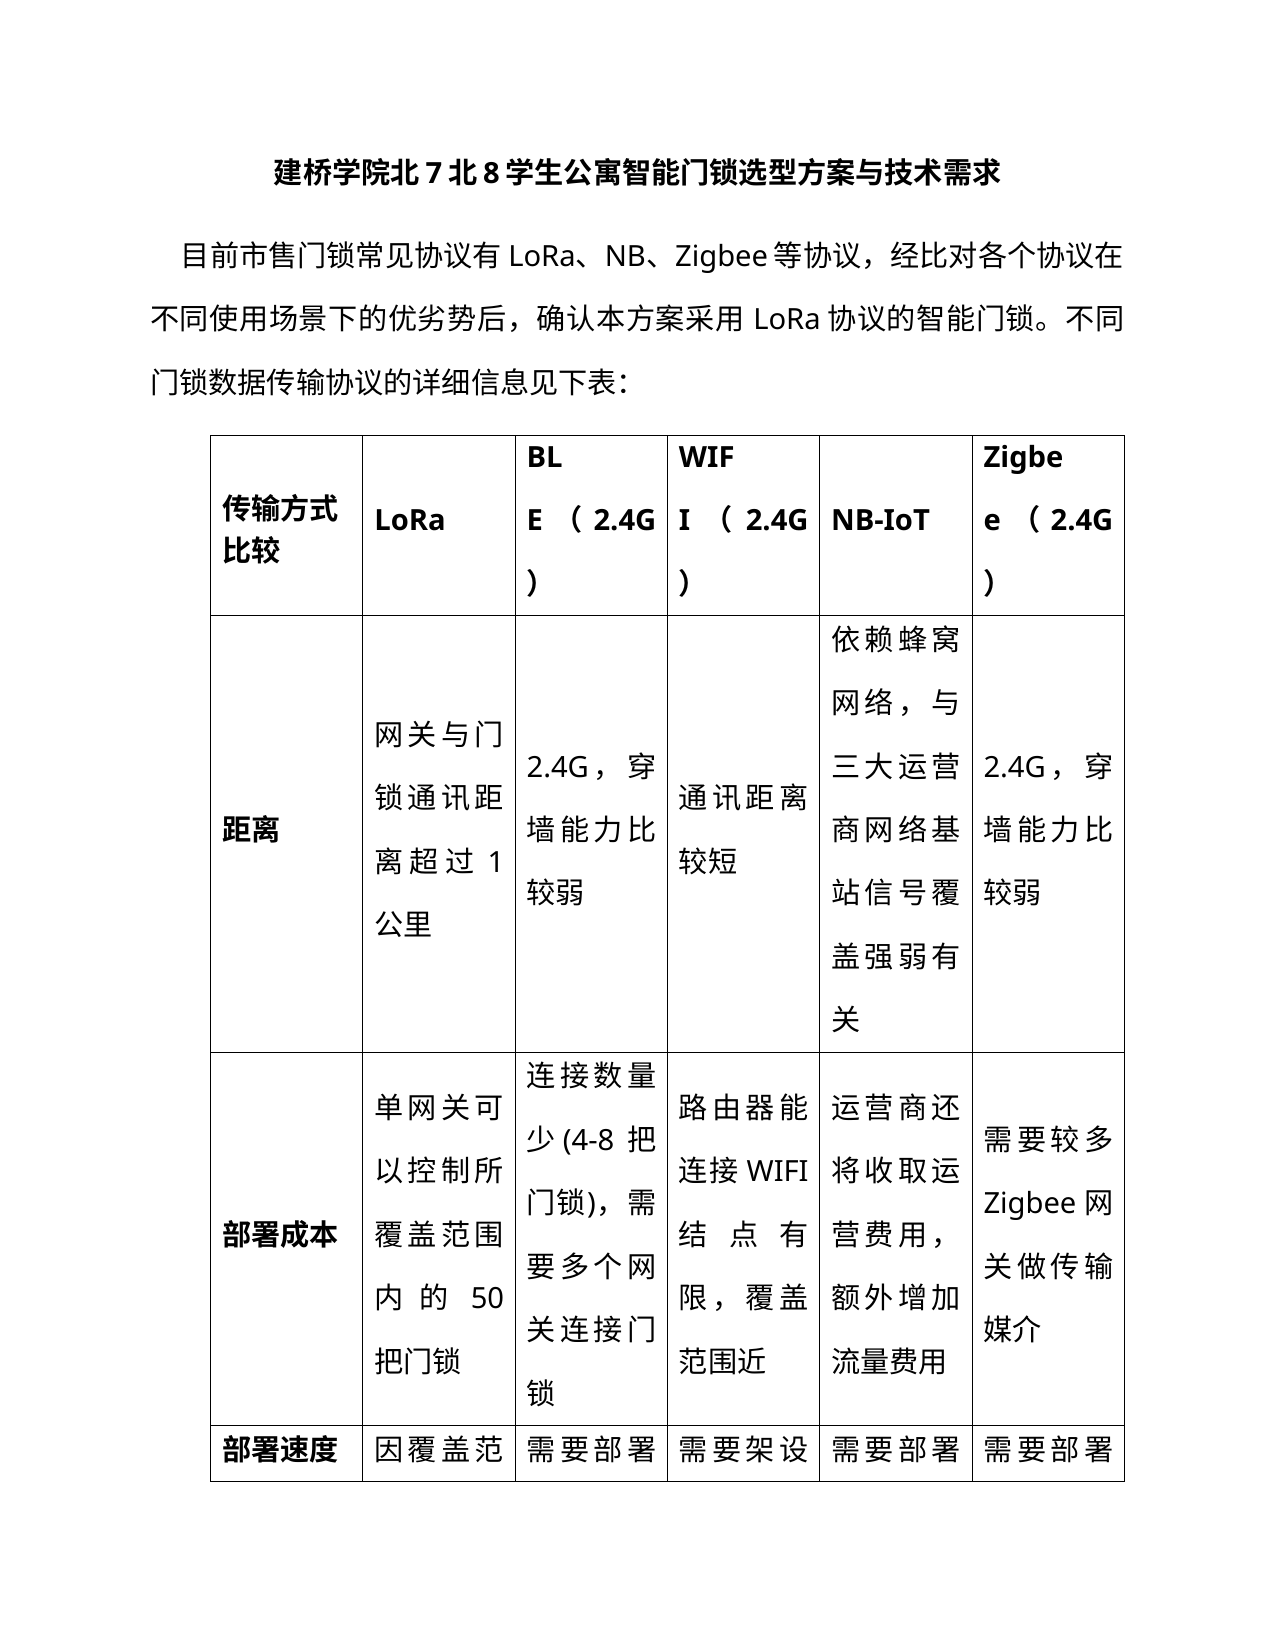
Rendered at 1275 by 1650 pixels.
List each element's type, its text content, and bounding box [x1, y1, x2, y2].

table_cell 2.4G，穿墙能力比较弱 [973, 616, 1124, 1052]
table_cell 路由器能连接WIFI结点有限，覆盖范围近 [668, 1053, 819, 1425]
table_header LoRa [363, 436, 515, 615]
table_header BLE（2.4G） [516, 436, 667, 615]
table_header NB-IoT [820, 436, 972, 615]
table_header 传输方式 比较 [211, 436, 362, 615]
table_cell 部署成本 [211, 1053, 362, 1425]
table_cell 单网关可以控制所覆盖范围内的50把门锁 [363, 1053, 515, 1425]
table_cell 需要部署多个网关 [516, 1426, 667, 1481]
table_cell 因覆盖范围广，部署快捷 [363, 1426, 515, 1481]
table_cell 需要架设多个路由器 [668, 1426, 819, 1481]
table_cell 需要部署多个网关 [820, 1426, 972, 1481]
table_cell 距离 [211, 616, 362, 1052]
table_cell 需要部署多个网关 [973, 1426, 1124, 1481]
table_cell 网关与门锁通讯距离超过1公里 [363, 616, 515, 1052]
table_cell 连接数量少(4-8把门锁)，需要多个网关连接门锁 [516, 1053, 667, 1425]
table_cell 通讯距离较短 [668, 616, 819, 1052]
table_cell 依赖蜂窝网络，与三大运营商网络基站信号覆盖强弱有关 [820, 616, 972, 1052]
table_cell 需要较多Zigbee网关做传输媒介 [973, 1053, 1124, 1425]
table_header WIFI（2.4G） [668, 436, 819, 615]
table_header Zigbee（2.4G） [973, 436, 1124, 615]
table_cell 2.4G，穿墙能力比较弱 [516, 616, 667, 1052]
text 目前市售门锁常见协议有LoRa、NB、Zigbee等协议，经比对各个协议在不同使用场景下的优劣势后，确认本方案采用LoRa协议的智能门锁。不同门锁数据传输协议的详细信息见下表： [150, 232, 1125, 401]
table_cell 部署速度 [211, 1426, 362, 1481]
table_cell 运营商还将收取运营费用，额外增加流量费用 [820, 1053, 972, 1425]
text 建桥学院北7北8学生公寓智能门锁选型方案与技术需求 [150, 150, 1125, 192]
